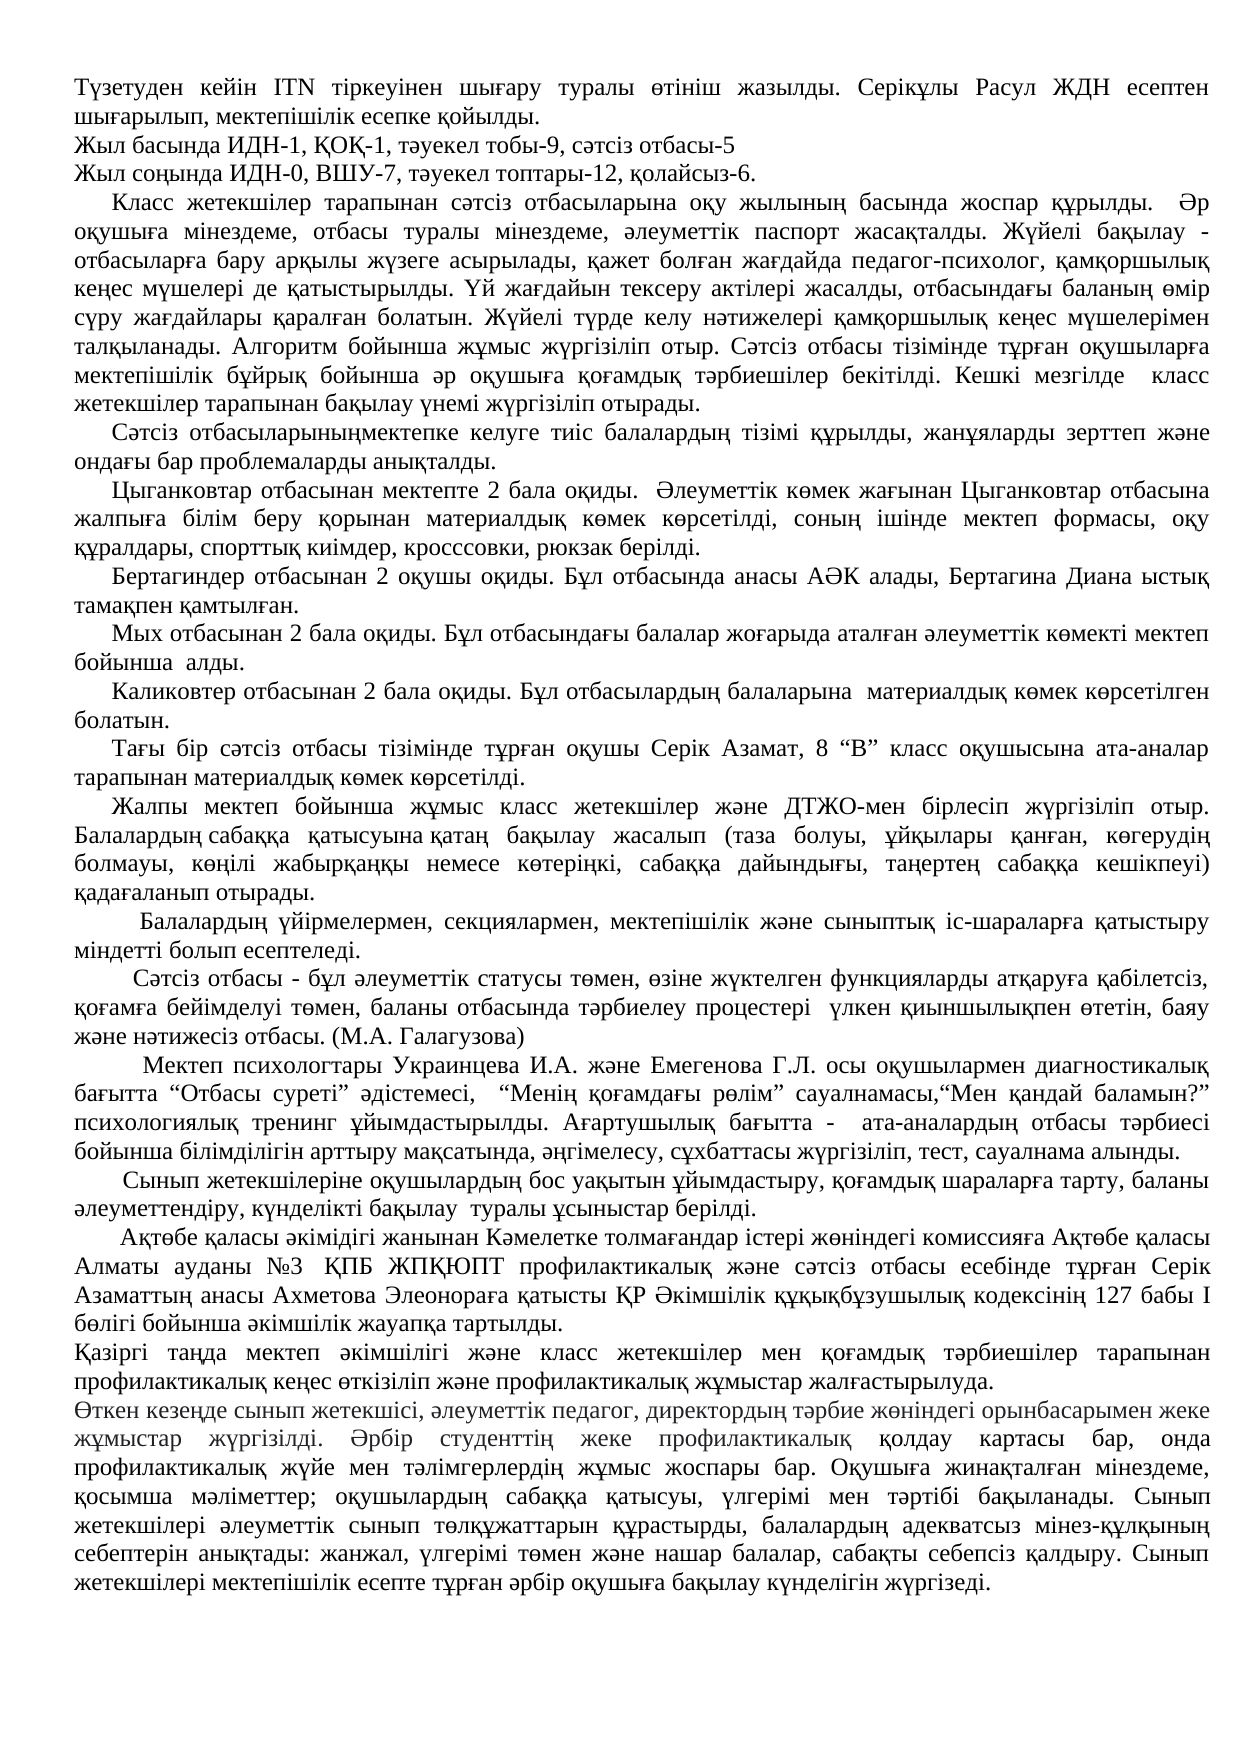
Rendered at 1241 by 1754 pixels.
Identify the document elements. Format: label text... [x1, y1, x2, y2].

text Мых отбасынан 2 бала оқиды. Бұл отбасындағы балалар жоғарыда аталған әлеуметтік көмекті мектеп бойынша алды. [74, 618, 1211, 676]
text Сәтсіз отбасы - бұл әлеуметтік статусы төмен, өзіне жүктелген функцияларды атқаруға қабілетсіз, қоғамға бейімделуі төмен, баланы отбасында тәрбиелеу процестері үлкен қиыншылықпен өтетін, баяу және нәтижесіз отбасы. (М.А. Галагузова) [74, 963, 1211, 1050]
text Жыл соңында ИДН-0, ВШУ-7, тәуекел топтары-12, қолайсыз-6. [74, 158, 1211, 187]
text Жыл басында ИДН-1, ҚОҚ-1, тәуекел тобы-9, сәтсіз отбасы-5 [74, 130, 1211, 158]
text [74, 72, 1211, 130]
text Тағы бір сәтсіз отбасы тізімінде тұрған оқушы Серік Азамат, 8 “В” класс оқушысына ата-аналар тарапынан материалдық көмек көрсетілді. [74, 733, 1211, 791]
text Класс жетекшілер тарапынан сәтсіз отбасыларына оқу жылының басында жоспар құрылды. Әр оқушыға мінездеме, отбасы туралы мінездеме, әлеуметтік паспорт жасақталды. Жүйелі бақылау - отбасыларға бару арқылы жүзеге асырылады, қажет болған жағдайда педагог-психолог, қамқоршылық кеңес мүшелері де қатыстырылды. Үй жағдайын тексеру актілері жасалды, отбасындағы баланың өмір сүру жағдайлары қаралған болатын. Жүйелі түрде келу нәтижелері қамқоршылық кеңес мүшелерімен талқыланады. Алгоритм бойынша жұмыс жүргізіліп отыр. Сәтсіз отбасы тізімінде тұрған оқушыларға мектепішілік бұйрық бойынша әр оқушыға қоғамдық тәрбиешілер бекітілді. Кешкі мезгілде класс жетекшілер тарапынан бақылау үнемі жүргізіліп отырады. [74, 187, 1211, 417]
text Бертагиндер отбасынан 2 оқушы оқиды. Бұл отбасында анасы АӘК алады, Бертагина Диана ыстық тамақпен қамтылған. [74, 561, 1211, 618]
text Мектеп психологтары Украинцева И.А. және Емегенова Г.Л. осы оқушылармен диагностикалық бағытта “Отбасы суреті” әдістемесі, “Менің қоғамдағы рөлім” сауалнамасы,“Мен қандай баламын?” психологиялық тренинг ұйымдастырылды. Ағартушылық бағытта - ата-аналардың отбасы тәрбиесі бойынша білімділігін арттыру мақсатында, әңгімелесу, сұхбаттасы жүргізіліп, тест, сауалнама алынды. [74, 1050, 1211, 1165]
text Жалпы мектеп бойынша жұмыс класс жетекшілер және ДТЖО-мен бірлесіп жүргізіліп отыр. Балалардың сабаққа қатысуына қатаң бақылау жасалып (таза болуы, ұйқылары қанған, көгерудің болмауы, көңілі жабырқаңқы немесе көтеріңкі, сабаққа дайындығы, таңертең сабаққа кешікпеуі) қадағаланып отырады. [74, 791, 1211, 906]
text Каликовтер отбасынан 2 бала оқиды. Бұл отбасылардың балаларына материалдық көмек көрсетілген болатын. [74, 676, 1211, 733]
text Балалардың үйірмелермен, секциялармен, мектепішілік және сыныптық іс-шараларға қатыстыру міндетті болып есептеледі. [74, 906, 1211, 963]
text Ақтөбе қаласы әкімідігі жанынан Кәмелетке толмағандар істері жөніндегі комиссияға Ақтөбе қаласы Алматы ауданы №3 ҚПБ ЖПҚЮПТ профилактикалық және сәтсіз отбасы есебінде тұрған Серік Азаматтың анасы Ахметова Элеонораға қатысты ҚР Әкімшілік құқықбұзушылық кодексінің 127 бабы І бөлігі бойынша әкімшілік жауапқа тартылды. [74, 1222, 1211, 1337]
text Қазіргі таңда мектеп әкімшілігі және класс жетекшілер мен қоғамдық тәрбиешілер тарапынан профилактикалық кеңес өткізіліп және профилактикалық жұмыстар жалғастырылуда. [74, 1337, 1211, 1395]
text Цыганковтар отбасынан мектепте 2 бала оқиды. Әлеуметтік көмек жағынан Цыганковтар отбасына жалпыға білім беру қорынан материалдық көмек көрсетілді, соның ішінде мектеп формасы, оқу құралдары, спорттық киімдер, кросссовки, рюкзак берілді. [74, 475, 1211, 561]
text Сынып жетекшілеріне оқушылардың бос уақытын ұйымдастыру, қоғамдық шараларға тарту, баланы әлеуметтендіру, күнделікті бақылау туралы ұсыныстар берілді. [74, 1165, 1211, 1222]
text Сәтсіз отбасыларыныңмектепке келуге тиіс балалардың тізімі құрылды, жанұяларды зерттеп және ондағы бар проблемаларды анықталды. [74, 417, 1211, 475]
text Өткен кезеңде сынып жетекшісі, әлеуметтік педагог, директордың тәрбие жөніндегі орынбасарымен жеке жұмыстар жүргізілді. Әрбір студенттің жеке профилактикалық қолдау картасы бар, онда профилактикалық жүйе мен тәлімгерлердің жұмыс жоспары бар. Оқушыға жинақталған мінездеме, қосымша мәліметтер; оқушылардың сабаққа қатысуы, үлгерімі мен тәртібі бақыланады. Сынып жетекшілері әлеуметтік сынып төлқұжаттарын құрастырды, балалардың адекватсыз мінез-құлқының себептерін анықтады: жанжал, үлгерімі төмен және нашар балалар, сабақты себепсіз қалдыру. Сынып жетекшілері мектепішілік есепте тұрған әрбір оқушыға бақылау күнделігін жүргізеді. [74, 1395, 1211, 1596]
